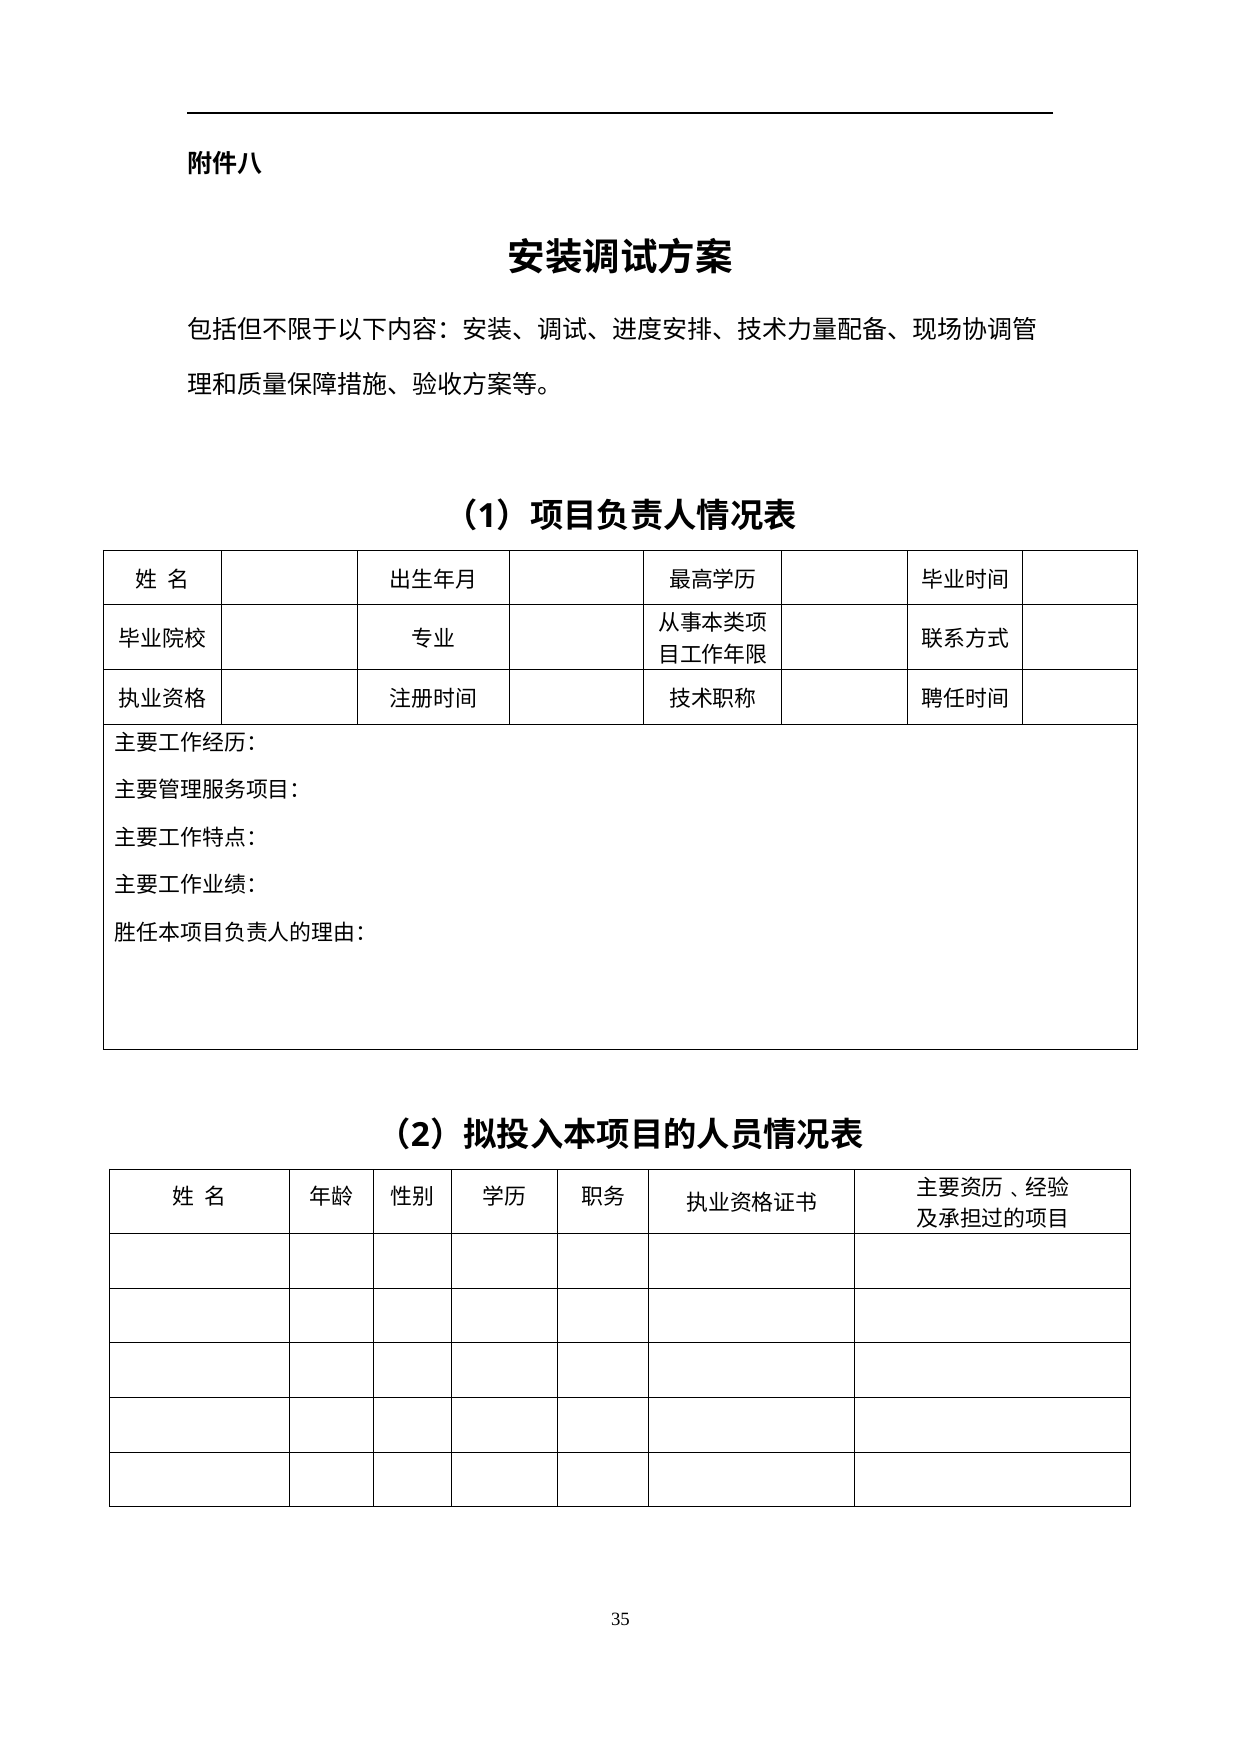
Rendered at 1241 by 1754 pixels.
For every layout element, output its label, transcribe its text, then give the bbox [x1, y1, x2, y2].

table_cell [110, 1234, 289, 1287]
table_cell [374, 1343, 451, 1397]
table_cell 注册时间 [358, 670, 509, 723]
table_cell [510, 605, 643, 669]
text 包括但不限于以下内容：安装、调试、进度安排、技术力量配备、现场协调管理和质量保障措施、验收方案等。 [187, 310, 1053, 401]
table_header 年龄 [290, 1170, 373, 1233]
table_header [782, 551, 907, 604]
table_cell [110, 1289, 289, 1342]
table_cell [110, 1398, 289, 1452]
table_header 姓 名 [110, 1170, 289, 1233]
table_cell [855, 1398, 1130, 1452]
table_header 毕业时间 [908, 551, 1022, 604]
table_cell [452, 1343, 557, 1397]
table_header 主要资历﹑经验 及承担过的项目 [855, 1170, 1130, 1233]
table_header 学历 [452, 1170, 557, 1233]
table_header 执业资格证书 [649, 1170, 854, 1233]
table_cell [558, 1289, 648, 1342]
table_header [222, 551, 357, 604]
table_cell [374, 1289, 451, 1342]
table_cell [1023, 670, 1137, 723]
table_cell [290, 1343, 373, 1397]
table_cell [782, 605, 907, 669]
table_cell [222, 605, 357, 669]
table_cell 从事本类项目工作年限 [644, 605, 781, 669]
table_cell [855, 1343, 1130, 1397]
text （1）项目负责人情况表 [187, 489, 1053, 537]
table_cell [374, 1398, 451, 1452]
table_cell [558, 1453, 648, 1506]
table_header 出生年月 [358, 551, 509, 604]
table_cell [290, 1453, 373, 1506]
table_header 姓 名 [104, 551, 221, 604]
table_header 职务 [558, 1170, 648, 1233]
table_cell [649, 1234, 854, 1287]
table_cell [374, 1453, 451, 1506]
table_cell [374, 1234, 451, 1287]
table_cell [452, 1289, 557, 1342]
table_cell [855, 1289, 1130, 1342]
table_cell [782, 670, 907, 723]
table_header 性别 [374, 1170, 451, 1233]
table_cell 主要工作经历： 主要管理服务项目： 主要工作特点： 主要工作业绩： 胜任本项目负责人的理由： [104, 725, 1137, 1049]
table_cell [290, 1289, 373, 1342]
table_cell [558, 1234, 648, 1287]
table_cell [290, 1234, 373, 1287]
table_cell [649, 1398, 854, 1452]
table_cell [290, 1398, 373, 1452]
table_cell 执业资格 [104, 670, 221, 723]
text （2）拟投入本项目的人员情况表 [187, 1107, 1053, 1156]
table_cell [1023, 605, 1137, 669]
table_cell 联系方式 [908, 605, 1022, 669]
text 安装调试方案 [187, 227, 1053, 281]
table_cell [558, 1398, 648, 1452]
table_cell [110, 1343, 289, 1397]
text 附件八 [187, 143, 1053, 179]
table_header [1023, 551, 1137, 604]
table_cell 毕业院校 [104, 605, 221, 669]
table_cell [510, 670, 643, 723]
table_cell [649, 1343, 854, 1397]
table_cell [452, 1453, 557, 1506]
table_cell [855, 1453, 1130, 1506]
table_cell [649, 1289, 854, 1342]
table_cell [222, 670, 357, 723]
table_header 最高学历 [644, 551, 781, 604]
table_cell [855, 1234, 1130, 1287]
table_cell 聘任时间 [908, 670, 1022, 723]
table_cell 技术职称 [644, 670, 781, 723]
table_cell [452, 1234, 557, 1287]
table_cell [452, 1398, 557, 1452]
table_header [510, 551, 643, 604]
table_cell [110, 1453, 289, 1506]
table_cell [649, 1453, 854, 1506]
table_cell 专业 [358, 605, 509, 669]
table_cell [558, 1343, 648, 1397]
